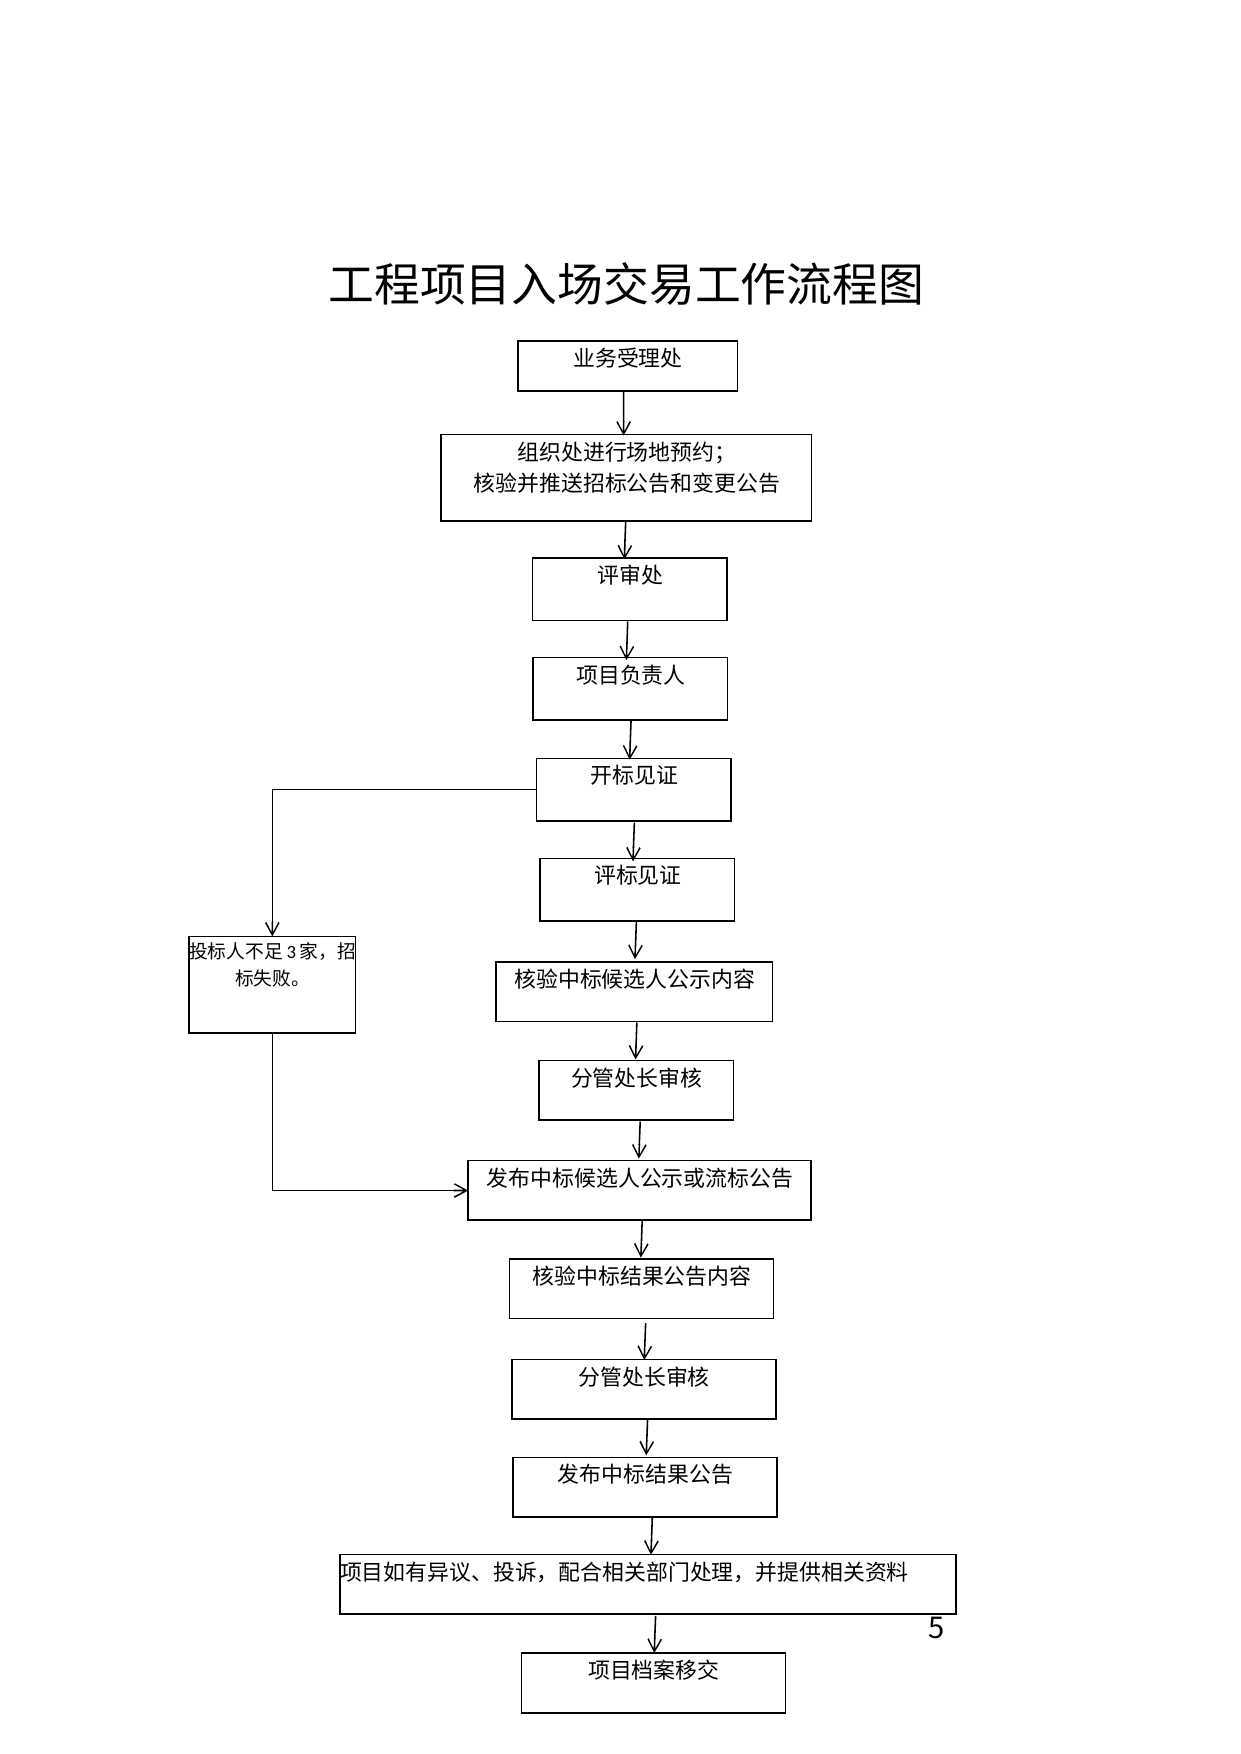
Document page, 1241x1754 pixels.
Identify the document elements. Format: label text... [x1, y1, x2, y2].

text 工程项目入场交易工作流程图 [165, 233, 1087, 330]
